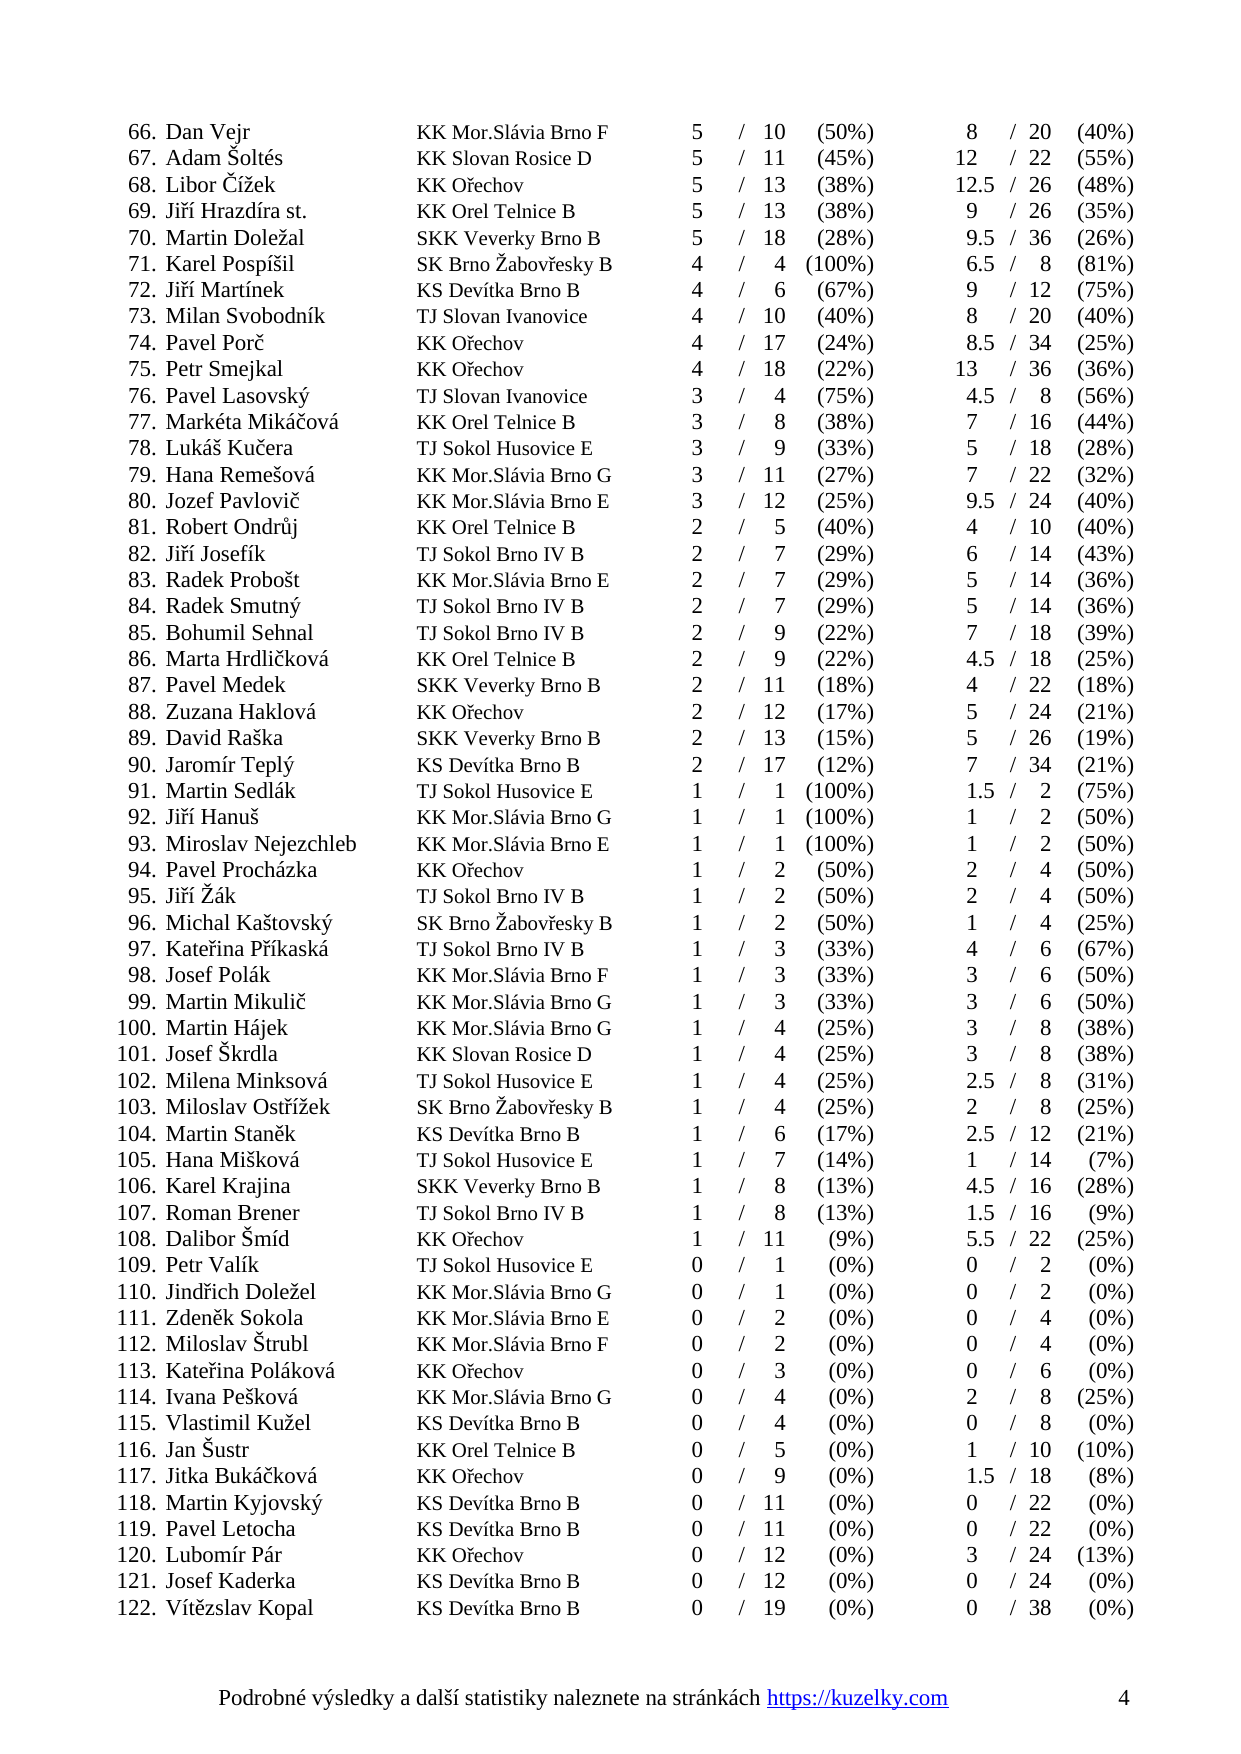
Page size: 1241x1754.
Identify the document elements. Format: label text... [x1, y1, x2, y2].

text 81. Robert Ondrůj KK Orel Telnice B 2 / 5 (40%) 4 / 10 (40%) [106, 513, 1134, 540]
text 113. Kateřina Poláková KK Ořechov 0 / 3 (0%) 0 / 6 (0%) [106, 1357, 1134, 1383]
text 69. Jiří Hrazdíra st. KK Orel Telnice B 5 / 13 (38%) 9 / 26 (35%) [106, 197, 1134, 223]
text 95. Jiří Žák TJ Sokol Brno IV B 1 / 2 (50%) 2 / 4 (50%) [106, 882, 1134, 909]
text 67. Adam Šoltés KK Slovan Rosice D 5 / 11 (45%) 12 / 22 (55%) [106, 144, 1134, 171]
text 117. Jitka Bukáčková KK Ořechov 0 / 9 (0%) 1.5 / 18 (8%) [106, 1462, 1134, 1488]
text 83. Radek Probošt KK Mor.Slávia Brno E 2 / 7 (29%) 5 / 14 (36%) [106, 566, 1134, 592]
text 73. Milan Svobodník TJ Slovan Ivanovice 4 / 10 (40%) 8 / 20 (40%) [106, 303, 1134, 329]
text 89. David Raška SKK Veverky Brno B 2 / 13 (15%) 5 / 26 (19%) [106, 724, 1134, 751]
text 109. Petr Valík TJ Sokol Husovice E 0 / 1 (0%) 0 / 2 (0%) [106, 1251, 1134, 1278]
text 85. Bohumil Sehnal TJ Sokol Brno IV B 2 / 9 (22%) 7 / 18 (39%) [106, 619, 1134, 645]
text 98. Josef Polák KK Mor.Slávia Brno F 1 / 3 (33%) 3 / 6 (50%) [106, 961, 1134, 988]
text 105. Hana Mišková TJ Sokol Husovice E 1 / 7 (14%) 1 / 14 (7%) [106, 1146, 1134, 1172]
text 84. Radek Smutný TJ Sokol Brno IV B 2 / 7 (29%) 5 / 14 (36%) [106, 592, 1134, 619]
text 82. Jiří Josefík TJ Sokol Brno IV B 2 / 7 (29%) 6 / 14 (43%) [106, 540, 1134, 566]
text 78. Lukáš Kučera TJ Sokol Husovice E 3 / 9 (33%) 5 / 18 (28%) [106, 434, 1134, 461]
text 120. Lubomír Pár KK Ořechov 0 / 12 (0%) 3 / 24 (13%) [106, 1541, 1134, 1568]
text 108. Dalibor Šmíd KK Ořechov 1 / 11 (9%) 5.5 / 22 (25%) [106, 1225, 1134, 1251]
text 115. Vlastimil Kužel KS Devítka Brno B 0 / 4 (0%) 0 / 8 (0%) [106, 1409, 1134, 1436]
text 92. Jiří Hanuš KK Mor.Slávia Brno G 1 / 1 (100%) 1 / 2 (50%) [106, 803, 1134, 830]
text 116. Jan Šustr KK Orel Telnice B 0 / 5 (0%) 1 / 10 (10%) [106, 1436, 1134, 1462]
text 86. Marta Hrdličková KK Orel Telnice B 2 / 9 (22%) 4.5 / 18 (25%) [106, 645, 1134, 672]
text 90. Jaromír Teplý KS Devítka Brno B 2 / 17 (12%) 7 / 34 (21%) [106, 751, 1134, 777]
text 68. Libor Čížek KK Ořechov 5 / 13 (38%) 12.5 / 26 (48%) [106, 171, 1134, 197]
text 77. Markéta Mikáčová KK Orel Telnice B 3 / 8 (38%) 7 / 16 (44%) [106, 408, 1134, 434]
text 72. Jiří Martínek KS Devítka Brno B 4 / 6 (67%) 9 / 12 (75%) [106, 276, 1134, 303]
text 93. Miroslav Nejezchleb KK Mor.Slávia Brno E 1 / 1 (100%) 1 / 2 (50%) [106, 830, 1134, 856]
text 100. Martin Hájek KK Mor.Slávia Brno G 1 / 4 (25%) 3 / 8 (38%) [106, 1014, 1134, 1041]
text 121. Josef Kaderka KS Devítka Brno B 0 / 12 (0%) 0 / 24 (0%) [106, 1568, 1134, 1594]
text 76. Pavel Lasovský TJ Slovan Ivanovice 3 / 4 (75%) 4.5 / 8 (56%) [106, 382, 1134, 408]
text 122. Vítězslav Kopal KS Devítka Brno B 0 / 19 (0%) 0 / 38 (0%) [106, 1594, 1134, 1620]
text 79. Hana Remešová KK Mor.Slávia Brno G 3 / 11 (27%) 7 / 22 (32%) [106, 461, 1134, 487]
text 70. Martin Doležal SKK Veverky Brno B 5 / 18 (28%) 9.5 / 36 (26%) [106, 223, 1134, 250]
text 112. Miloslav Štrubl KK Mor.Slávia Brno F 0 / 2 (0%) 0 / 4 (0%) [106, 1330, 1134, 1357]
text 97. Kateřina Příkaská TJ Sokol Brno IV B 1 / 3 (33%) 4 / 6 (67%) [106, 935, 1134, 961]
text 101. Josef Škrdla KK Slovan Rosice D 1 / 4 (25%) 3 / 8 (38%) [106, 1041, 1134, 1067]
text 103. Miloslav Ostřížek SK Brno Žabovřesky B 1 / 4 (25%) 2 / 8 (25%) [106, 1093, 1134, 1119]
text 74. Pavel Porč KK Ořechov 4 / 17 (24%) 8.5 / 34 (25%) [106, 329, 1134, 355]
text 102. Milena Minksová TJ Sokol Husovice E 1 / 4 (25%) 2.5 / 8 (31%) [106, 1067, 1134, 1093]
text 104. Martin Staněk KS Devítka Brno B 1 / 6 (17%) 2.5 / 12 (21%) [106, 1119, 1134, 1146]
text 99. Martin Mikulič KK Mor.Slávia Brno G 1 / 3 (33%) 3 / 6 (50%) [106, 988, 1134, 1014]
text 106. Karel Krajina SKK Veverky Brno B 1 / 8 (13%) 4.5 / 16 (28%) [106, 1172, 1134, 1199]
text 114. Ivana Pešková KK Mor.Slávia Brno G 0 / 4 (0%) 2 / 8 (25%) [106, 1383, 1134, 1409]
text 71. Karel Pospíšil SK Brno Žabovřesky B 4 / 4 (100%) 6.5 / 8 (81%) [106, 250, 1134, 276]
text 111. Zdeněk Sokola KK Mor.Slávia Brno E 0 / 2 (0%) 0 / 4 (0%) [106, 1304, 1134, 1330]
text 94. Pavel Procházka KK Ořechov 1 / 2 (50%) 2 / 4 (50%) [106, 856, 1134, 882]
text 88. Zuzana Haklová KK Ořechov 2 / 12 (17%) 5 / 24 (21%) [106, 698, 1134, 724]
text 75. Petr Smejkal KK Ořechov 4 / 18 (22%) 13 / 36 (36%) [106, 355, 1134, 382]
text 107. Roman Brener TJ Sokol Brno IV B 1 / 8 (13%) 1.5 / 16 (9%) [106, 1199, 1134, 1225]
text 80. Jozef Pavlovič KK Mor.Slávia Brno E 3 / 12 (25%) 9.5 / 24 (40%) [106, 487, 1134, 513]
text 96. Michal Kaštovský SK Brno Žabovřesky B 1 / 2 (50%) 1 / 4 (25%) [106, 909, 1134, 935]
text 66. Dan Vejr KK Mor.Slávia Brno F 5 / 10 (50%) 8 / 20 (40%) [106, 118, 1134, 144]
text 119. Pavel Letocha KS Devítka Brno B 0 / 11 (0%) 0 / 22 (0%) [106, 1515, 1134, 1541]
text 118. Martin Kyjovský KS Devítka Brno B 0 / 11 (0%) 0 / 22 (0%) [106, 1488, 1134, 1515]
text 91. Martin Sedlák TJ Sokol Husovice E 1 / 1 (100%) 1.5 / 2 (75%) [106, 777, 1134, 803]
text 87. Pavel Medek SKK Veverky Brno B 2 / 11 (18%) 4 / 22 (18%) [106, 672, 1134, 698]
text 110. Jindřich Doležel KK Mor.Slávia Brno G 0 / 1 (0%) 0 / 2 (0%) [106, 1278, 1134, 1304]
